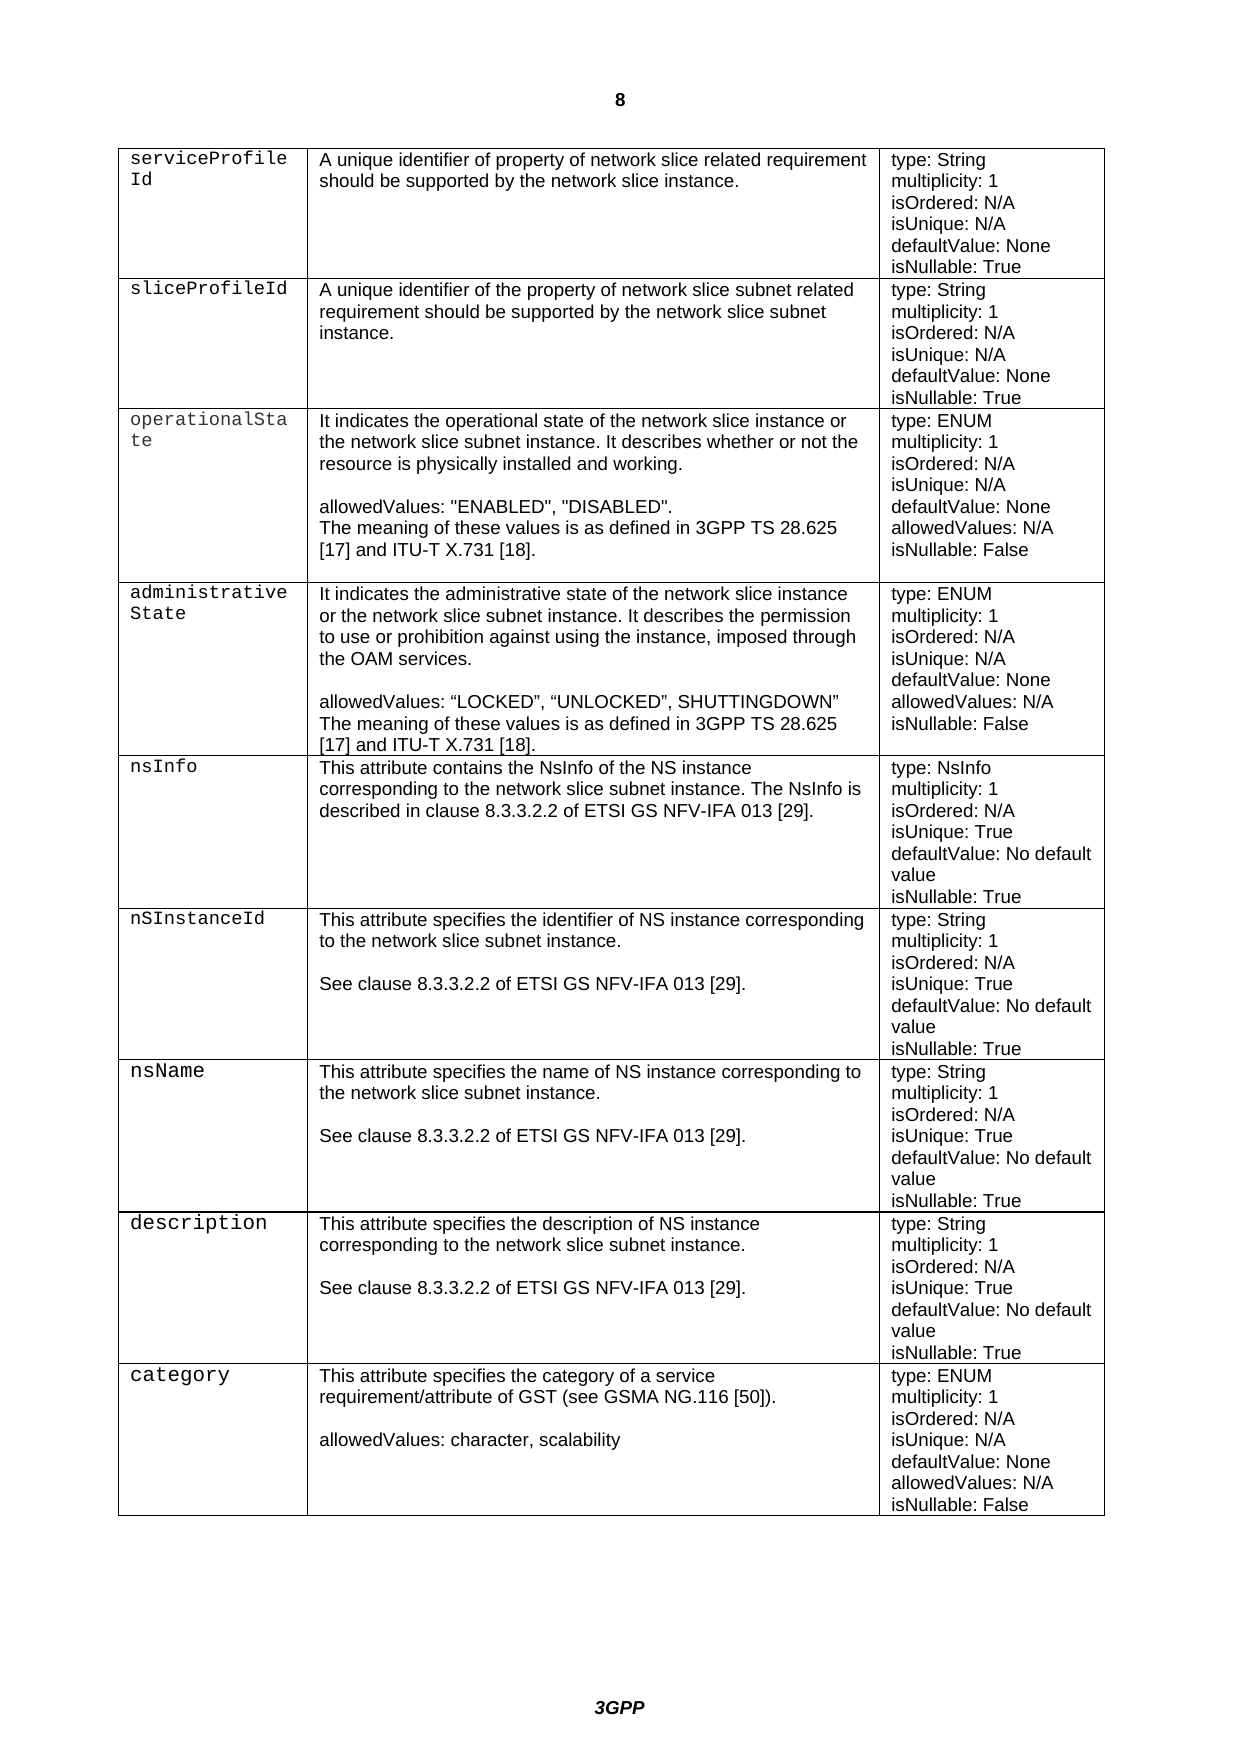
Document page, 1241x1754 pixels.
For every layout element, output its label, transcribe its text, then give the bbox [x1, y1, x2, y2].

table_cell type: String multiplicity: 1 isOrdered: N/A isUnique: True defaultValue: No default value isNullable: True [880, 1060, 1104, 1211]
table_cell It indicates the operational state of the network slice instance or the network slice subnet instance. It describes whether or not the resource is physically installed and working. allowedValues: "ENABLED", "DISABLED". The meaning of these values is as defined in 3GPP TS 28.625 [17] and ITU-T X.731 [18]. [308, 409, 879, 582]
table_cell administrativeState [119, 583, 307, 755]
table_cell category [119, 1364, 307, 1515]
table_cell type: ENUM multiplicity: 1 isOrdered: N/A isUnique: N/A defaultValue: None allowedValues: N/A isNullable: False [880, 409, 1104, 582]
table_cell type: String multiplicity: 1 isOrdered: N/A isUnique: N/A defaultValue: None isNullable: True [880, 149, 1104, 278]
table_cell This attribute contains the NsInfo of the NS instance corresponding to the network slice subnet instance. The NsInfo is described in clause 8.3.3.2.2 of ETSI GS NFV-IFA 013 [29]. [308, 756, 879, 907]
table_cell serviceProfileId [119, 149, 307, 278]
table_cell This attribute specifies the category of a service requirement/attribute of GST (see GSMA NG.116 [50]). allowedValues: character, scalability [308, 1364, 879, 1515]
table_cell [880, 1364, 1104, 1515]
table_cell nsInfo [119, 756, 307, 907]
table_cell nSInstanceId [119, 909, 307, 1059]
table_cell operationalState [119, 409, 307, 582]
table_cell This attribute specifies the name of NS instance corresponding to the network slice subnet instance. See clause 8.3.3.2.2 of ETSI GS NFV-IFA 013 [29]. [308, 1060, 879, 1211]
table_cell description [119, 1213, 307, 1363]
table_cell A unique identifier of property of network slice related requirement should be supported by the network slice instance. [308, 149, 879, 278]
table_cell type: String multiplicity: 1 isOrdered: N/A isUnique: N/A defaultValue: None isNullable: True [880, 279, 1104, 408]
table_cell This attribute specifies the identifier of NS instance corresponding to the network slice subnet instance. See clause 8.3.3.2.2 of ETSI GS NFV-IFA 013 [29]. [308, 909, 879, 1059]
table_cell A unique identifier of the property of network slice subnet related requirement should be supported by the network slice subnet instance. [308, 279, 879, 408]
table_cell type: String multiplicity: 1 isOrdered: N/A isUnique: True defaultValue: No default value isNullable: True [880, 909, 1104, 1059]
table_cell nsName [119, 1060, 307, 1211]
table_cell type: NsInfo multiplicity: 1 isOrdered: N/A isUnique: True defaultValue: No default value isNullable: True [880, 756, 1104, 907]
table_cell This attribute specifies the description of NS instance corresponding to the network slice subnet instance. See clause 8.3.3.2.2 of ETSI GS NFV-IFA 013 [29]. [308, 1213, 879, 1363]
table_cell type: String multiplicity: 1 isOrdered: N/A isUnique: True defaultValue: No default value isNullable: True [880, 1213, 1104, 1363]
table_cell It indicates the administrative state of the network slice instance or the network slice subnet instance. It describes the permission to use or prohibition against using the instance, imposed through the OAM services. allowedValues: “LOCKED”, “UNLOCKED”, SHUTTINGDOWN” The meaning of these values is as defined in 3GPP TS 28.625 [17] and ITU-T X.731 [18]. [308, 583, 879, 755]
table_cell sliceProfileId [119, 279, 307, 408]
table_cell type: ENUM multiplicity: 1 isOrdered: N/A isUnique: N/A defaultValue: None allowedValues: N/A isNullable: False [880, 583, 1104, 755]
